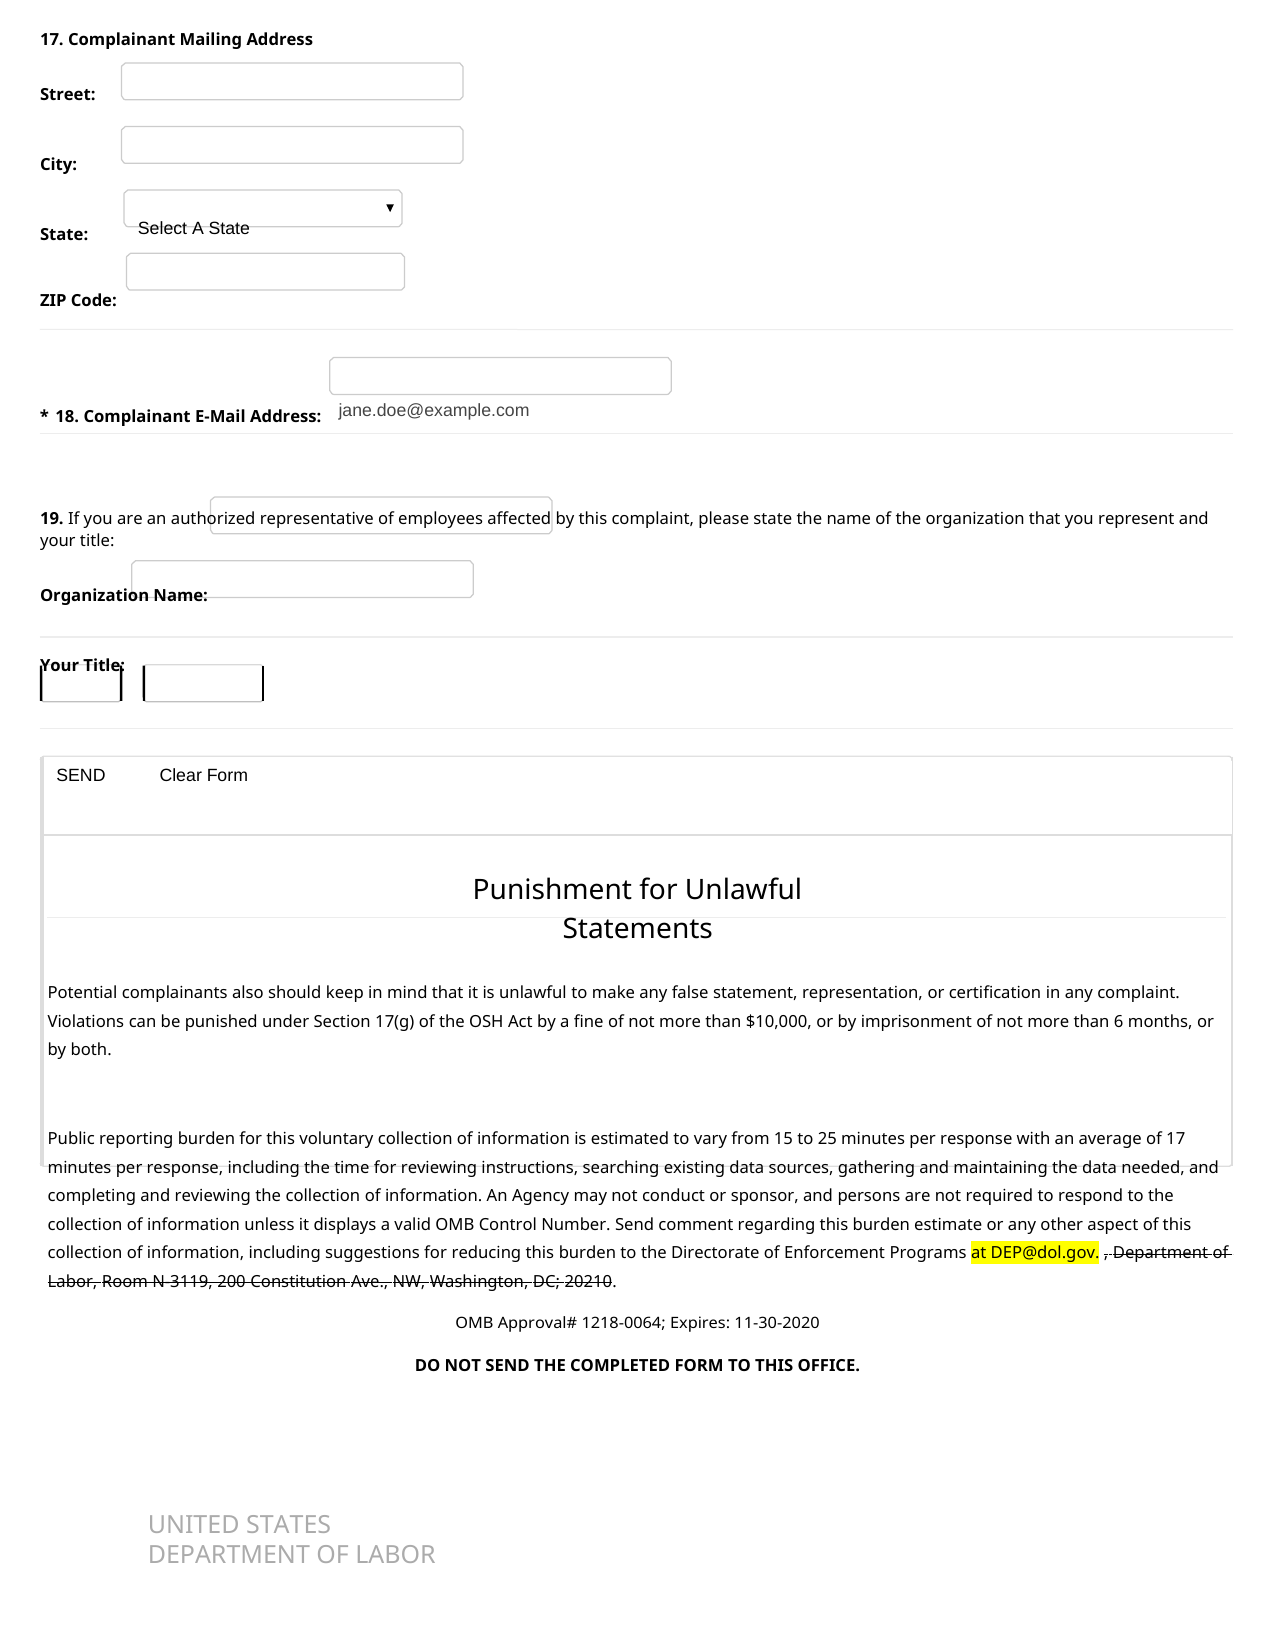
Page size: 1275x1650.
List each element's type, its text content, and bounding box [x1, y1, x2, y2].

text City: [40, 152, 1244, 175]
text OMB Approval# 1218-0064; Expires: 11-30-2020 [403, 1312, 872, 1333]
list 18. Complainant E-Mail Address: [39, 404, 1244, 427]
text UNITED STATES DEPARTMENT OF LABOR [148, 1508, 483, 1571]
subtitle ZIP Code: [40, 288, 1244, 311]
text Your Title: [40, 654, 1244, 676]
text SEND Clear Form [56, 764, 1244, 785]
text 17. Complainant Mailing Address Street: [40, 28, 371, 105]
subtitle Organization Name: [40, 583, 1244, 606]
text Public reporting burden for this voluntary collection of information is estimated to vary from 15 to 25 minutes per response with an average of 17 minutes per response, including the time for reviewing instructions, searching existing data sources, gathering and maintaining the data needed, and completing and reviewing the collection of information. An Agency may not conduct or sponsor, and persons are not required to respond to the collection of information unless it displays a valid OMB Control Number. Send comment regarding this burden estimate or any other aspect of this collection of information, including suggestions for reducing this burden to the Directorate of Enforcement Programs at DEP@dol.gov. , Department of Labor, Room N-3119, 200 Constitution Ave., NW, Washington, DC; 20210. [47, 1127, 1240, 1292]
text State: Select A State [40, 217, 1244, 245]
text Potential complainants also should keep in mind that it is unlawful to make any false statement, representation, or certification in any complaint. Violations can be punished under Section 17(g) of the OSH Act by a fine of not more than $10,000, or by imprisonment of not more than 6 months, or by both. [47, 981, 1223, 1061]
text 19. If you are an authorized representative of employees affected by this complaint, please state the name of the organization that you represent and your title: [40, 506, 1244, 552]
text Punishment for Unlawful Statements [403, 869, 872, 946]
subtitle DO NOT SEND THE COMPLETED FORM TO THIS OFFICE. [403, 1354, 872, 1376]
